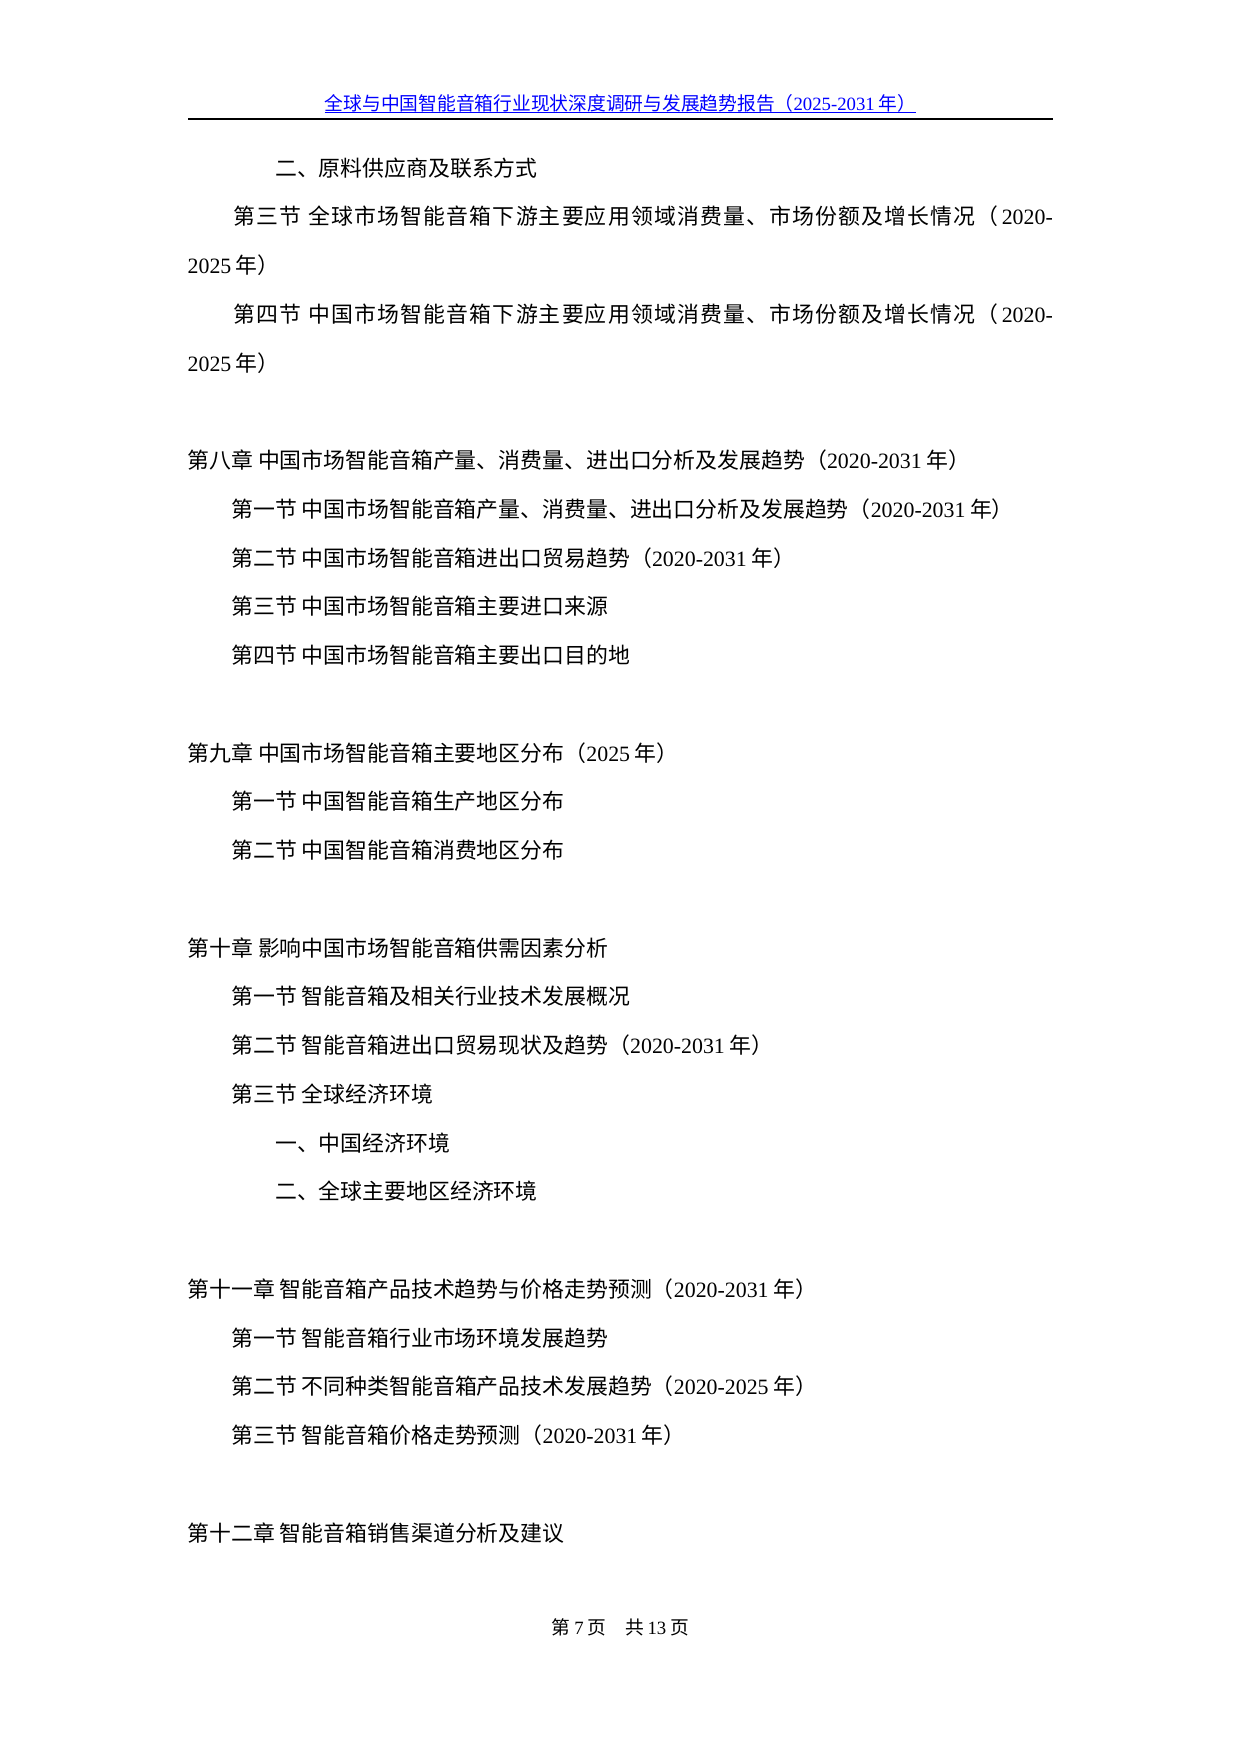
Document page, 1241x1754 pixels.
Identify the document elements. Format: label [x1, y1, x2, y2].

text [187, 150, 1053, 1548]
